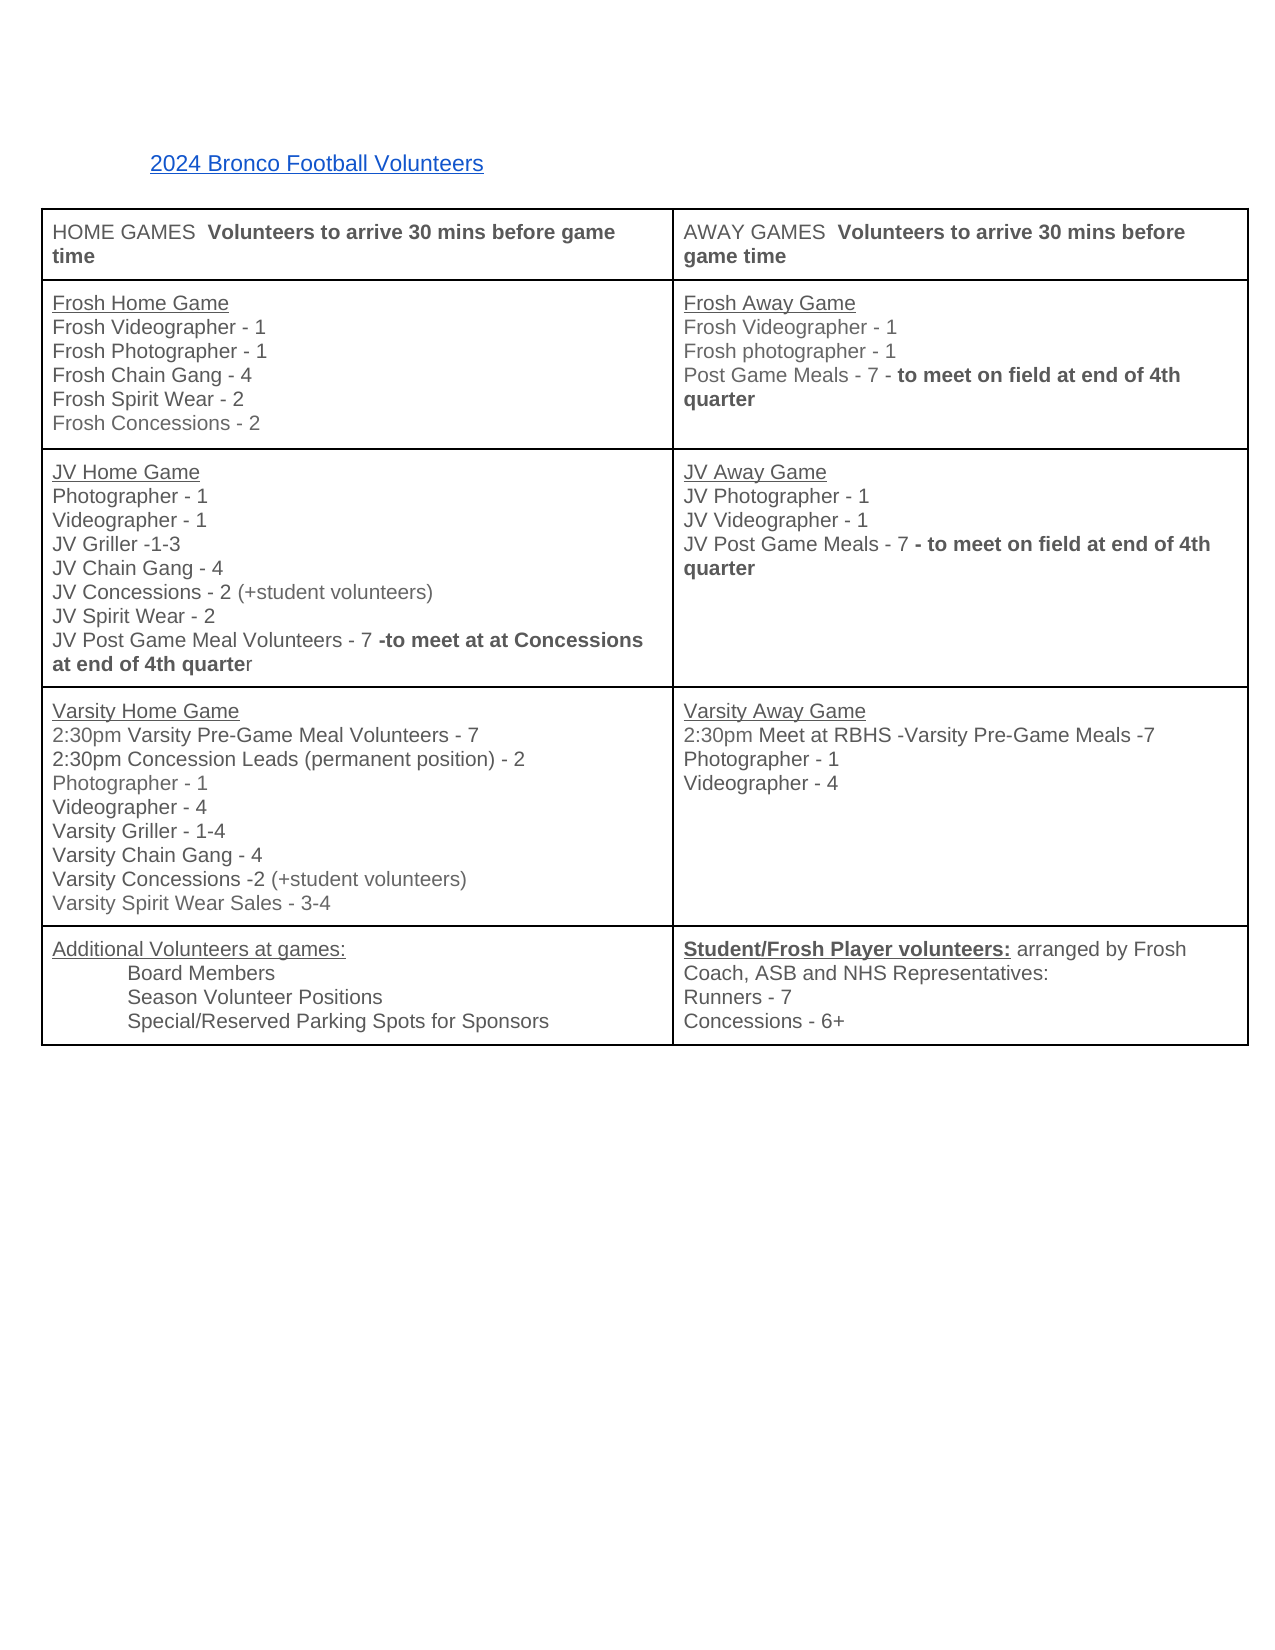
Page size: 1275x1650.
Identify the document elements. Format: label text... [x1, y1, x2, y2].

table_header AWAY GAMES Volunteers to arrive 30 mins before game time [674, 210, 1247, 278]
table_cell JV Away Game JV Photographer - 1 JV Videographer - 1 JV Post Game Meals - 7 - to meet on field at end of 4th quarter [674, 450, 1247, 686]
table_cell Frosh Home Game Frosh Videographer - 1 Frosh Photographer - 1 Frosh Chain Gang - 4 Frosh Spirit Wear - 2 Frosh Concessions - 2 [43, 281, 672, 448]
table_cell Varsity Away Game 2:30pm Meet at RBHS -Varsity Pre-Game Meals -7 Photographer - 1 Videographer - 4 [674, 688, 1247, 925]
text 2024 Bronco Football Volunteers [150, 150, 1125, 176]
table_cell Additional Volunteers at games: Board Members Season Volunteer Positions Special/Reserved Parking Spots for Sponsors [43, 927, 672, 1043]
table_cell JV Home Game Photographer - 1 Videographer - 1 JV Griller -1-3 JV Chain Gang - 4 JV Concessions - 2 (+student volunteers) JV Spirit Wear - 2 JV Post Game Meal Volunteers - 7 -to meet at at Concessions at end of 4th quarter [43, 450, 672, 686]
table_cell Frosh Away Game Frosh Videographer - 1 Frosh photographer - 1 Post Game Meals - 7 - to meet on field at end of 4th quarter [674, 281, 1247, 448]
table_cell Student/Frosh Player volunteers: arranged by Frosh Coach, ASB and NHS Representatives: Runners - 7 Concessions - 6+ [674, 927, 1247, 1043]
table_cell Varsity Home Game 2:30pm Varsity Pre-Game Meal Volunteers - 7 2:30pm Concession Leads (permanent position) - 2 Photographer - 1 Videographer - 4 Varsity Griller - 1-4 Varsity Chain Gang - 4 Varsity Concessions -2 (+student volunteers) Varsity Spirit Wear Sales - 3-4 [43, 688, 672, 925]
table_header HOME GAMES Volunteers to arrive 30 mins before game time [43, 210, 672, 278]
